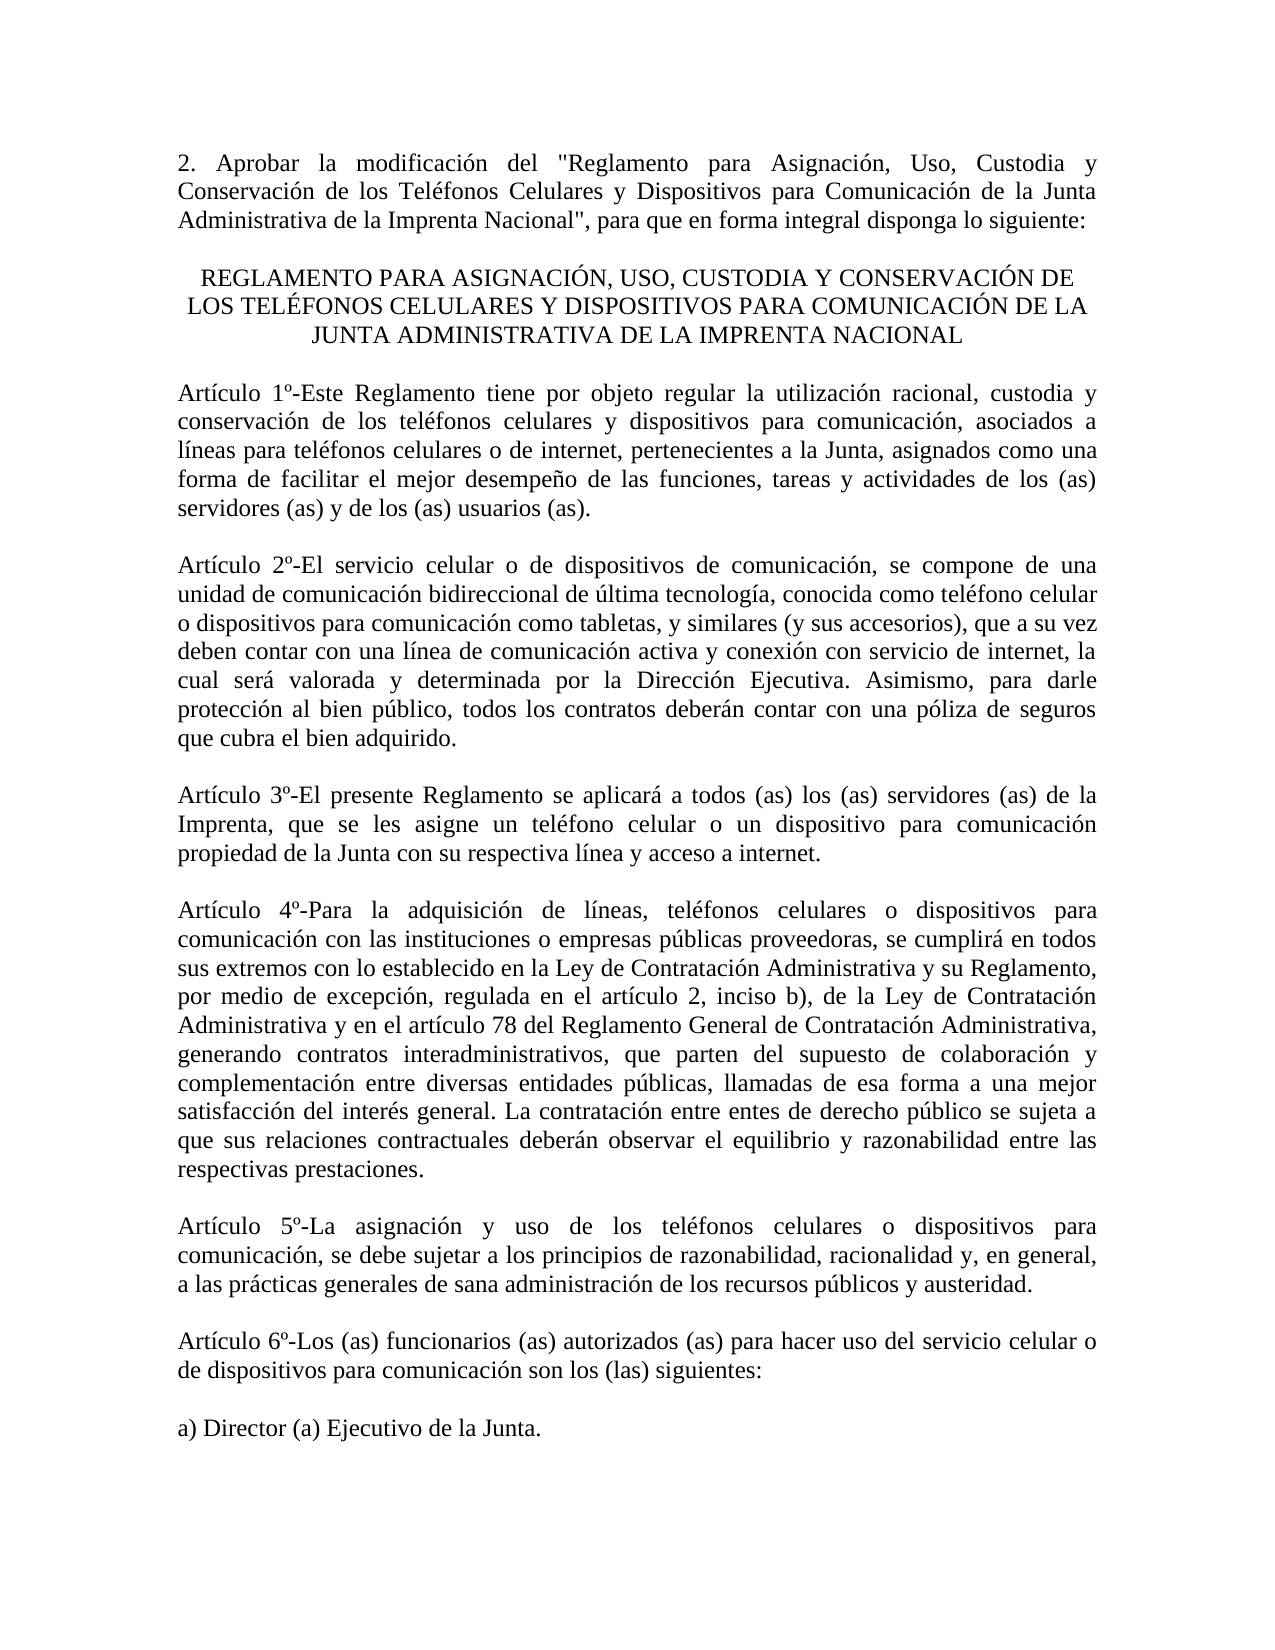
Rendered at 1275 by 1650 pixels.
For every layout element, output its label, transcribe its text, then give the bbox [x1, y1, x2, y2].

text Artículo 2º-El servicio celular o de dispositivos de comunicación, se compone de una unidad de comunicación bidireccional de última tecnología, conocida como teléfono celular o dispositivos para comunicación como tabletas, y similares (y sus accesorios), que a su vez deben contar con una línea de comunicación activa y conexión con servicio de internet, la cual será valorada y determinada por la Dirección Ejecutiva. Asimismo, para darle protección al bien público, todos los contratos deberán contar con una póliza de seguros que cubra el bien adquirido. [177, 550, 1098, 751]
text REGLAMENTO PARA ASIGNACIÓN, USO, CUSTODIA Y CONSERVACIÓN DE LOS TELÉFONOS CELULARES Y DISPOSITIVOS PARA COMUNICACIÓN DE LA JUNTA ADMINISTRATIVA DE LA IMPRENTA NACIONAL [177, 263, 1098, 349]
text Artículo 3º-El presente Reglamento se aplicará a todos (as) los (as) servidores (as) de la Imprenta, que se les asigne un teléfono celular o un dispositivo para comunicación propiedad de la Junta con su respectiva línea y acceso a internet. [177, 780, 1098, 866]
text 2. Aprobar la modificación del "Reglamento para Asignación, Uso, Custodia y Conservación de los Teléfonos Celulares y Dispositivos para Comunicación de la Junta Administrativa de la Imprenta Nacional", para que en forma integral disponga lo siguiente: [177, 148, 1098, 234]
text a) Director (a) Ejecutivo de la Junta. [177, 1413, 1098, 1441]
text Artículo 6º-Los (as) funcionarios (as) autorizados (as) para hacer uso del servicio celular o de dispositivos para comunicación son los (las) siguientes: [177, 1326, 1098, 1384]
text Artículo 5º-La asignación y uso de los teléfonos celulares o dispositivos para comunicación, se debe sujetar a los principios de razonabilidad, racionalidad y, en general, a las prácticas generales de sana administración de los recursos públicos y austeridad. [177, 1211, 1098, 1298]
text Artículo 4º-Para la adquisición de líneas, teléfonos celulares o dispositivos para comunicación con las instituciones o empresas públicas proveedoras, se cumplirá en todos sus extremos con lo establecido en la Ley de Contratación Administrativa y su Reglamento, por medio de excepción, regulada en el artículo 2, inciso b), de la Ley de Contratación Administrativa y en el artículo 78 del Reglamento General de Contratación Administrativa, generando contratos interadministrativos, que parten del supuesto de colaboración y complementación entre diversas entidades públicas, llamadas de esa forma a una mejor satisfacción del interés general. La contratación entre entes de derecho público se sujeta a que sus relaciones contractuales deberán observar el equilibrio y razonabilidad entre las respectivas prestaciones. [177, 895, 1098, 1183]
text Artículo 1º-Este Reglamento tiene por objeto regular la utilización racional, custodia y conservación de los teléfonos celulares y dispositivos para comunicación, asociados a líneas para teléfonos celulares o de internet, pertenecientes a la Junta, asignados como una forma de facilitar el mejor desempeño de las funciones, tareas y actividades de los (as) servidores (as) y de los (as) usuarios (as). [177, 378, 1098, 521]
